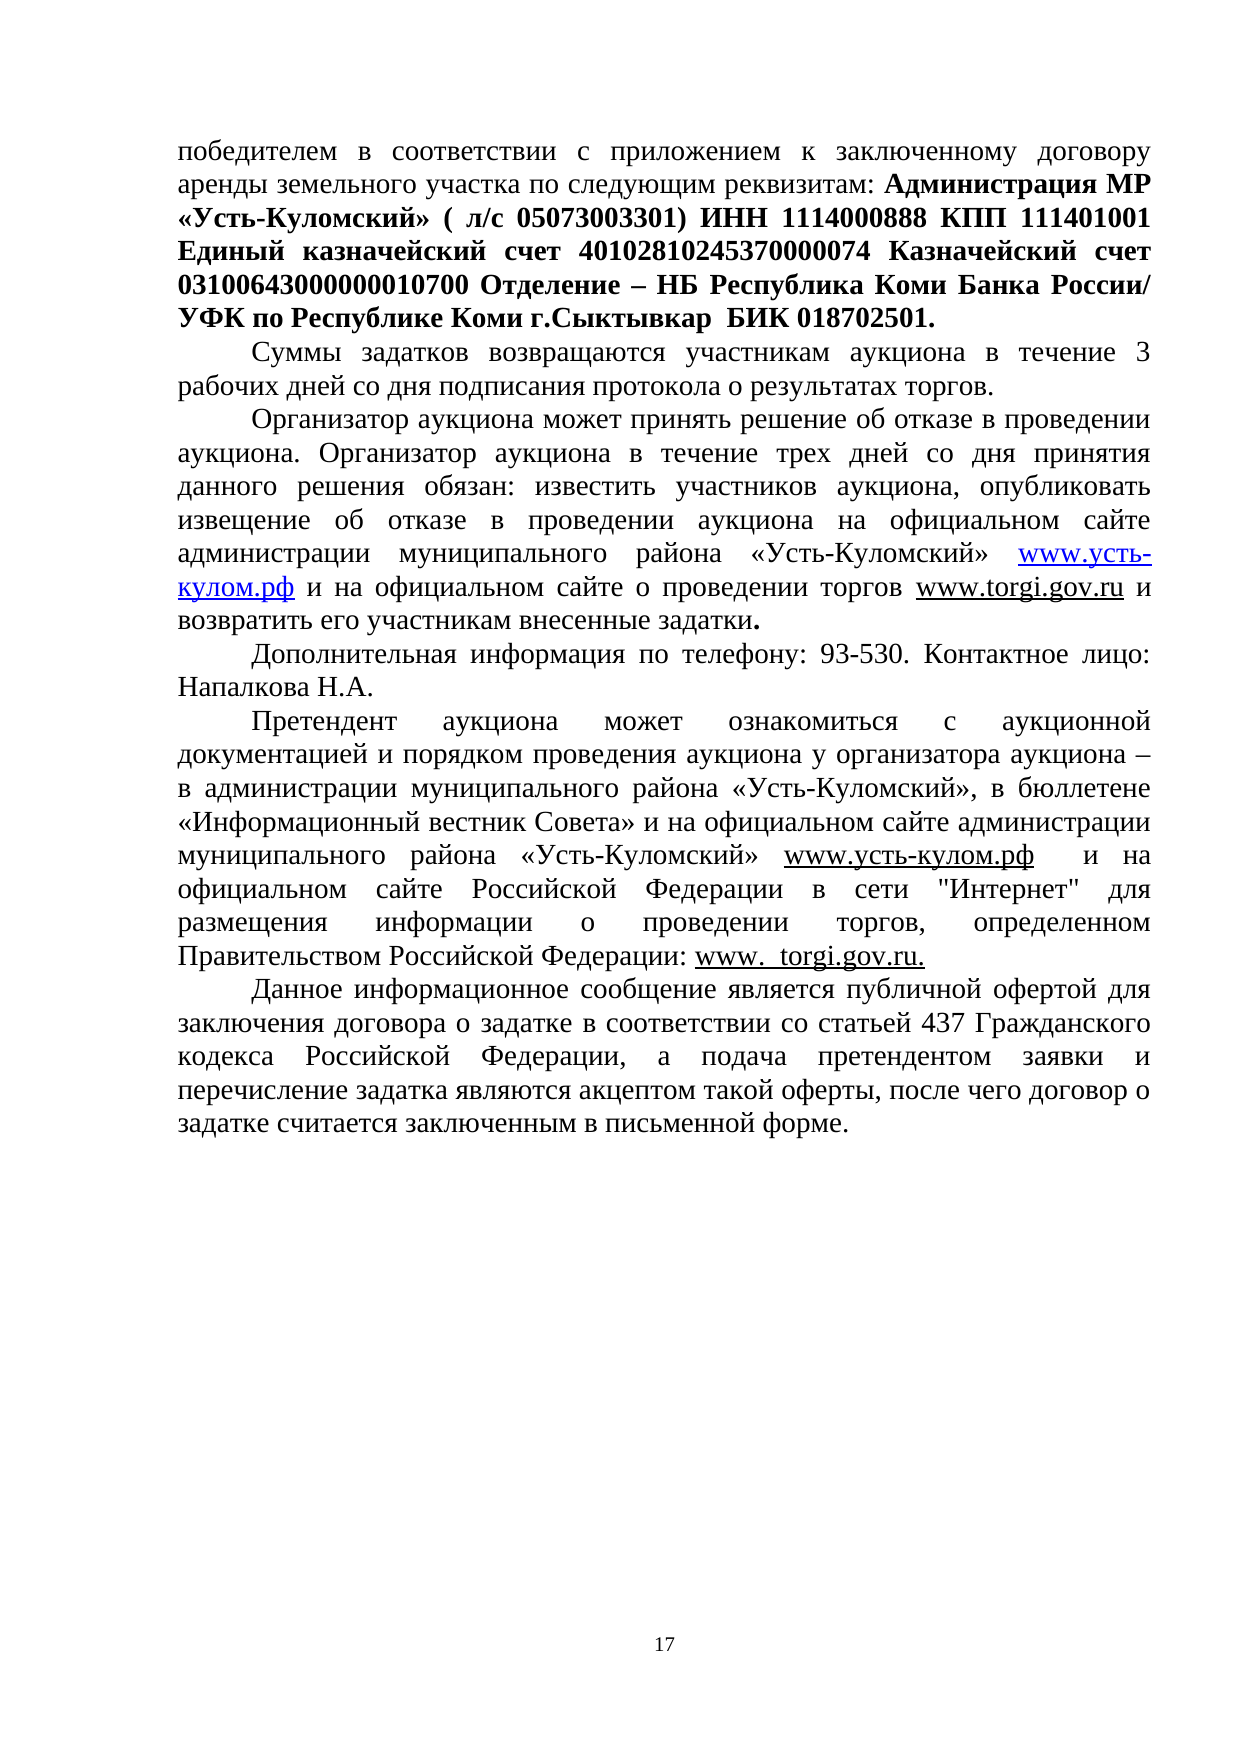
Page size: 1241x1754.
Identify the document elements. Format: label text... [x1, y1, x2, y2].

text Претендент аукциона может ознакомиться с аукционной документацией и порядком проведения аукциона у организатора аукциона – в администрации муниципального района «Усть-Куломский», в бюллетене «Информационный вестник Совета» и на официальном сайте администрации муниципального района «Усть-Куломский» www.усть-кулом.рф и на официальном сайте Российской Федерации в сети "Интернет" для размещения информации о проведении торгов, определенном Правительством Российской Федерации: www. torgi.gov.ru. [177, 703, 1152, 971]
text Дополнительная информация по телефону: 93-530. Контактное лицо: Напалкова Н.А. [177, 636, 1152, 703]
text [177, 133, 1152, 334]
text Организатор аукциона может принять решение об отказе в проведении аукциона. Организатор аукциона в течение трех дней со дня принятия данного решения обязан: известить участников аукциона, опубликовать извещение об отказе в проведении аукциона на официальном сайте администрации муниципального района «Усть-Куломский» www.усть-кулом.рф и на официальном сайте о проведении торгов www.torgi.gov.ru и возвратить его участникам внесенные задатки. [177, 401, 1152, 636]
text Суммы задатков возвращаются участникам аукциона в течение 3 рабочих дней со дня подписания протокола о результатах торгов. [177, 334, 1152, 401]
text Данное информационное сообщение является публичной офертой для заключения договора о задатке в соответствии со статьей 437 Гражданского кодекса Российской Федерации, а подача претендентом заявки и перечисление задатка являются акцептом такой оферты, после чего договор о задатке считается заключенным в письменной форме. [177, 971, 1152, 1139]
